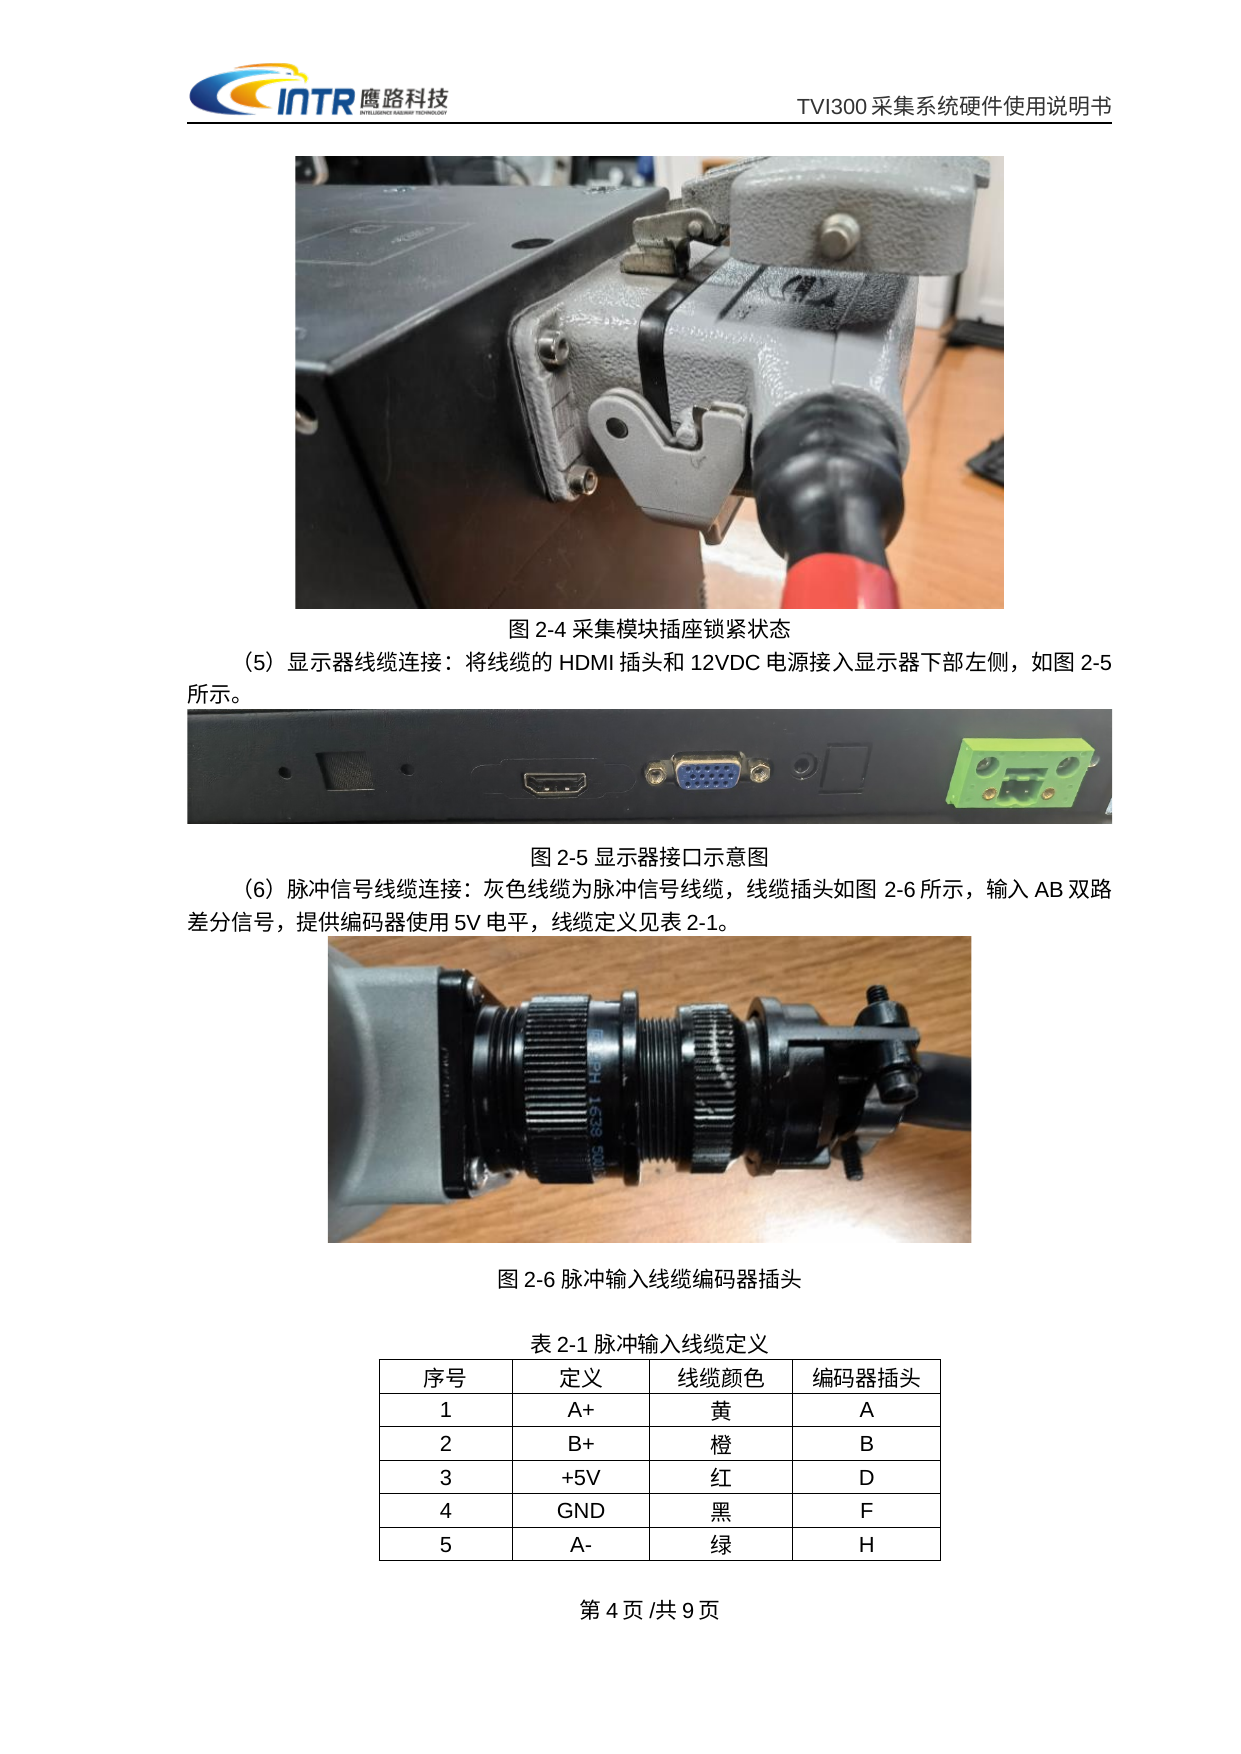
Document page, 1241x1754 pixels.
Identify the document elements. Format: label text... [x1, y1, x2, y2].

table_cell F [793, 1494, 940, 1527]
table_cell 黑 [650, 1494, 792, 1527]
table_cell 橙 [650, 1427, 792, 1460]
text 表2-1 脉冲输入线缆定义 [187, 1327, 1112, 1359]
table_cell A- [513, 1528, 649, 1560]
table_cell H [793, 1528, 940, 1560]
table_cell 绿 [650, 1528, 792, 1560]
table_header 定义 [513, 1360, 649, 1393]
table_cell 黄 [650, 1394, 792, 1426]
text 图2-4 采集模块插座锁紧状态 [187, 612, 1112, 644]
table_cell B+ [513, 1427, 649, 1460]
table_cell +5V [513, 1461, 649, 1493]
table_cell 3 [380, 1461, 512, 1493]
table_header 序号 [380, 1360, 512, 1393]
text 图2-5 显示器接口示意图 [187, 839, 1112, 872]
picture [295, 156, 1004, 609]
table_header 编码器插头 [793, 1360, 940, 1393]
table_cell B [793, 1427, 940, 1460]
table_cell 4 [380, 1494, 512, 1527]
table_cell D [793, 1461, 940, 1493]
text （5）显示器线缆连接：将线缆的HDMI插头和12VDC电源接入显示器下部左侧，如图2-5所示。 [187, 644, 1112, 709]
table_cell A [793, 1394, 940, 1426]
table_cell 5 [380, 1528, 512, 1560]
picture [187, 709, 1113, 824]
table_cell 2 [380, 1427, 512, 1460]
picture [187, 62, 452, 118]
picture [327, 936, 972, 1243]
table_cell 红 [650, 1461, 792, 1493]
table_cell GND [513, 1494, 649, 1527]
text （6）脉冲信号线缆连接：灰色线缆为脉冲信号线缆，线缆插头如图2-6所示，输入AB双路差分信号，提供编码器使用5V电平，线缆定义见表2-1。 [187, 872, 1112, 937]
table_header 线缆颜色 [650, 1360, 792, 1393]
table_cell A+ [513, 1394, 649, 1426]
table_cell 1 [380, 1394, 512, 1426]
text 图2-6 脉冲输入线缆编码器插头 [187, 1262, 1112, 1294]
